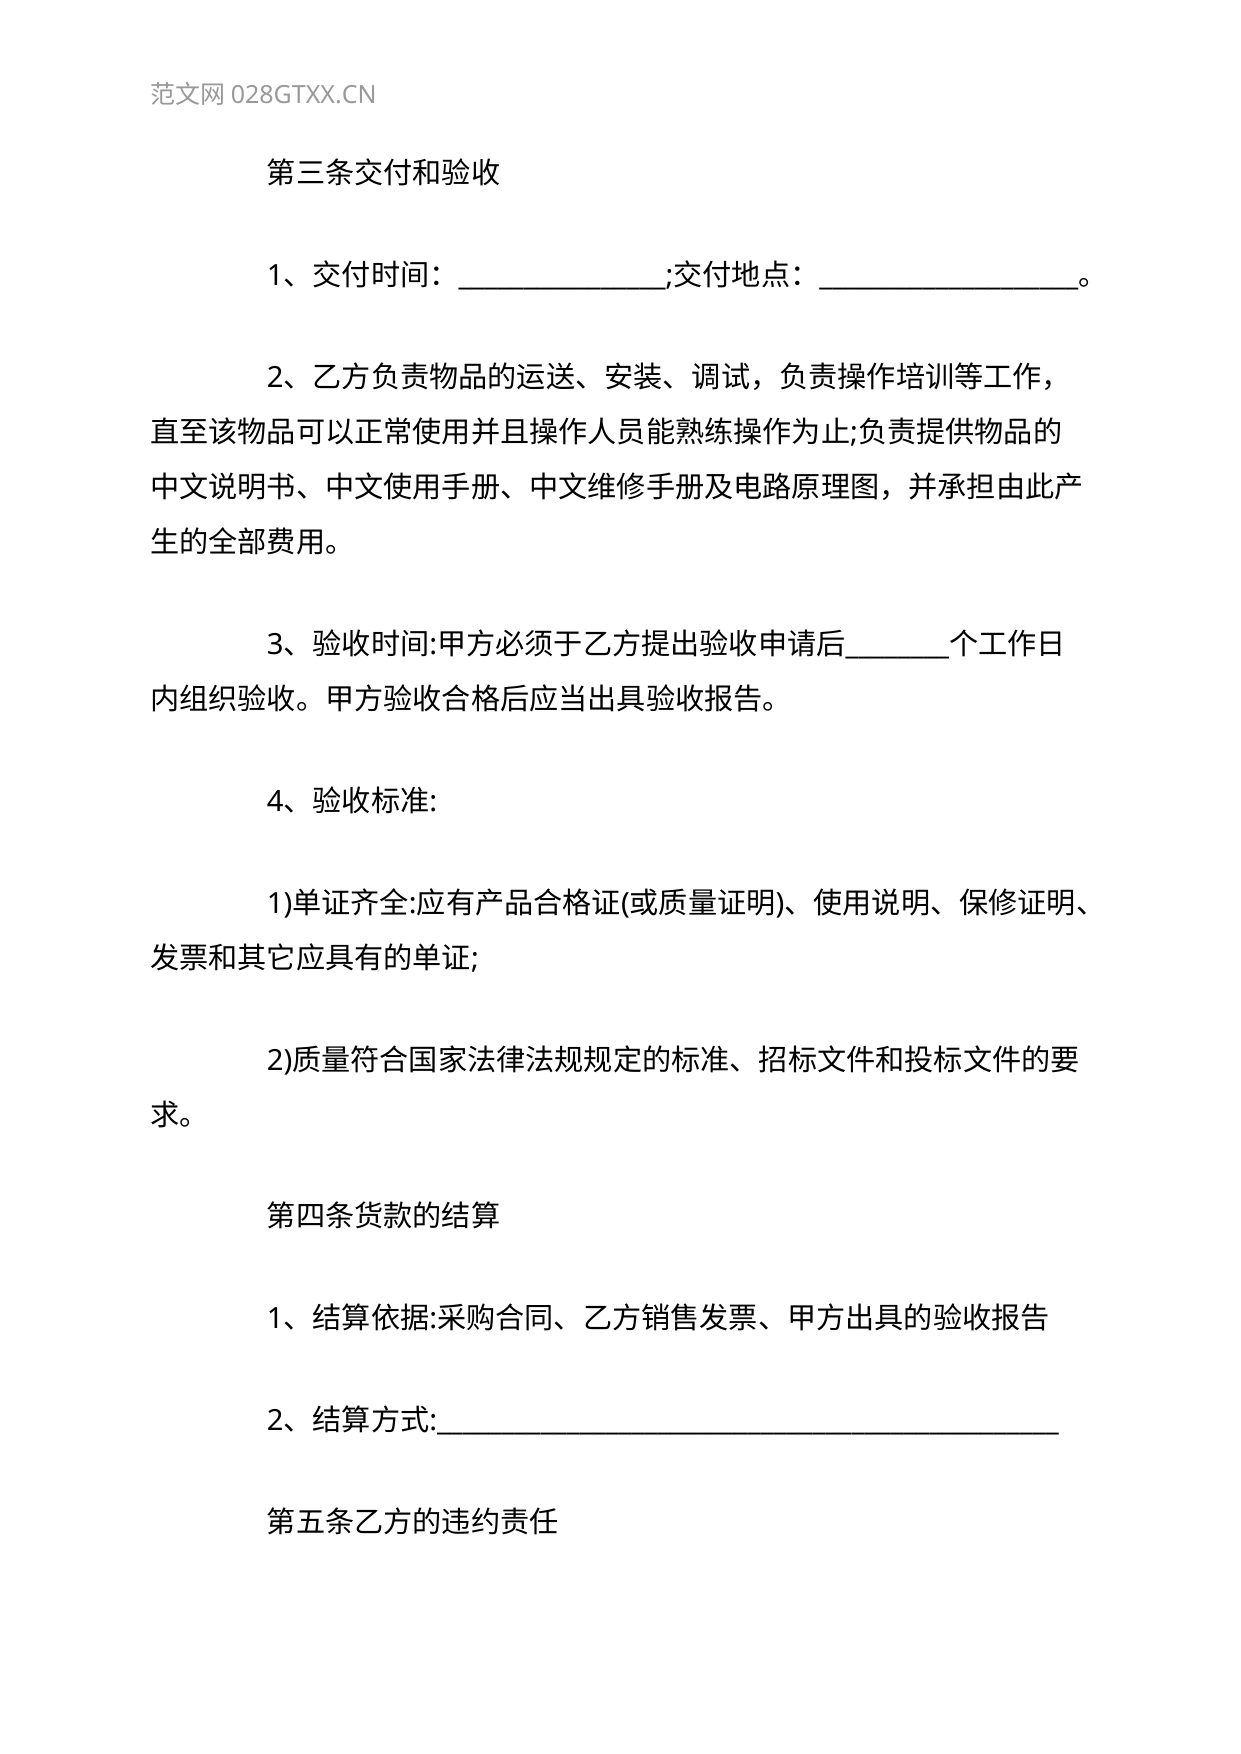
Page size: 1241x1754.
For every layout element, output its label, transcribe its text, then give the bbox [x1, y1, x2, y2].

text 2、乙方负责物品的运送、安装、调试，负责操作培训等工作，直至该物品可以正常使用并且操作人员能熟练操作为止;负责提供物品的中文说明书、中文使用手册、中文维修手册及电路原理图，并承担由此产生的全部费用。 [150, 354, 1090, 561]
text 第三条交付和验收 [150, 150, 1090, 192]
text 2、结算方式:________________________________________________ [150, 1397, 1090, 1439]
text 1、结算依据:采购合同、乙方销售发票、甲方出具的验收报告 [150, 1295, 1090, 1337]
text 3、验收时间:甲方必须于乙方提出验收申请后________个工作日内组织验收。甲方验收合格后应当出具验收报告。 [150, 620, 1090, 718]
text 1、交付时间：________________;交付地点：____________________。 [150, 252, 1090, 294]
text 1)单证齐全:应有产品合格证(或质量证明)、使用说明、保修证明、发票和其它应具有的单证; [150, 879, 1090, 977]
text 4、验收标准: [150, 777, 1090, 819]
text 2)质量符合国家法律法规规定的标准、招标文件和投标文件的要求。 [150, 1036, 1090, 1133]
text 第四条货款的结算 [150, 1193, 1090, 1235]
text 第五条乙方的违约责任 [150, 1499, 1090, 1541]
